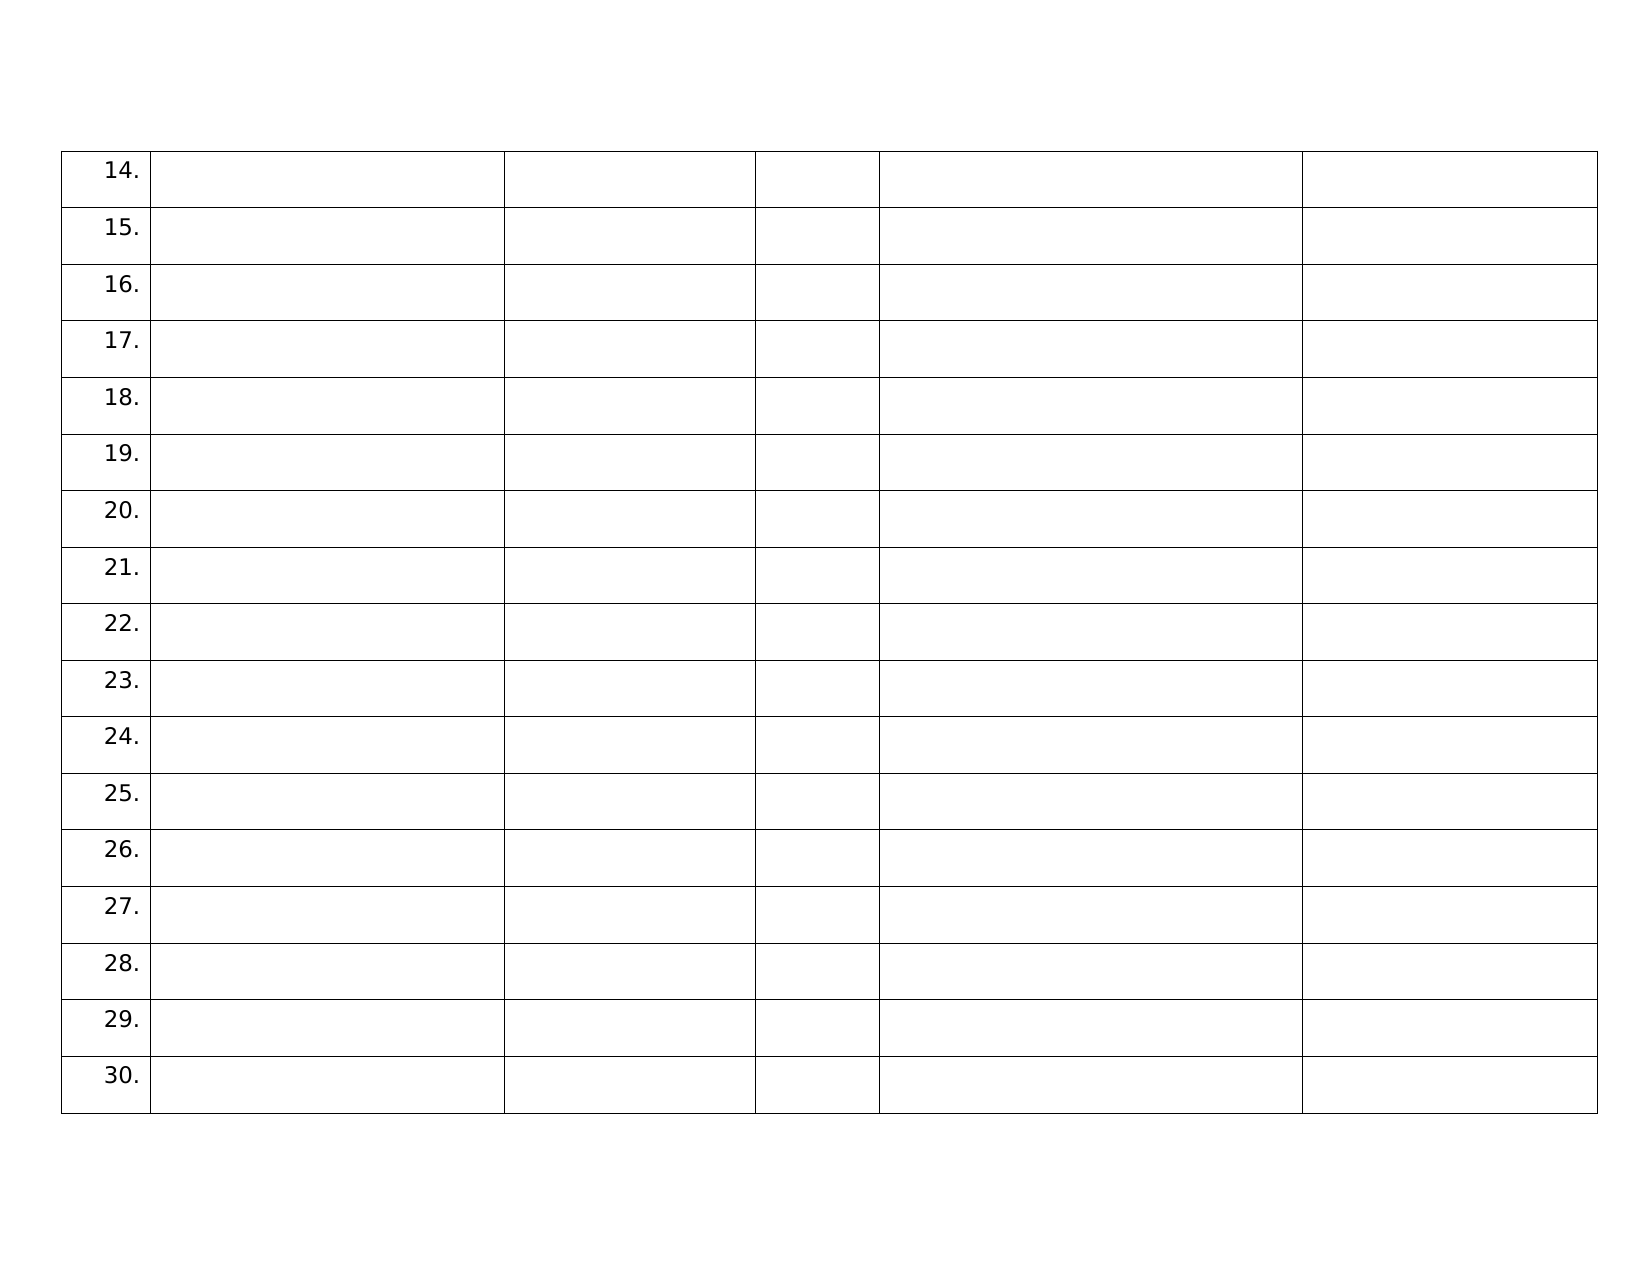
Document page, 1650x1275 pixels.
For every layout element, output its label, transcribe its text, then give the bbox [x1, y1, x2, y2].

table_cell [151, 774, 504, 829]
table_cell [1303, 661, 1597, 716]
table_cell [1303, 774, 1597, 829]
table_cell [505, 830, 755, 886]
table_cell [151, 208, 504, 264]
table_cell [151, 887, 504, 943]
table_cell 29. [62, 1000, 150, 1056]
table_cell [1303, 604, 1597, 660]
table_cell [505, 717, 755, 773]
table_cell [880, 208, 1302, 264]
table_cell 18. [62, 378, 150, 433]
table_cell [880, 321, 1302, 377]
table_cell [1303, 887, 1597, 943]
table_cell [880, 887, 1302, 943]
table_cell [505, 604, 755, 660]
table_cell [151, 378, 504, 433]
table_cell [880, 491, 1302, 547]
table_cell [1303, 1057, 1597, 1112]
table_cell 26. [62, 830, 150, 886]
table_cell 22. [62, 604, 150, 660]
table_cell [880, 830, 1302, 886]
table_cell [151, 944, 504, 999]
table_cell [880, 378, 1302, 433]
table_cell [880, 152, 1302, 207]
table_cell [756, 435, 879, 490]
table_cell [756, 774, 879, 829]
table_cell [880, 774, 1302, 829]
table_cell [151, 491, 504, 547]
table_cell [1303, 378, 1597, 433]
table_cell [756, 152, 879, 207]
table_cell [505, 661, 755, 716]
table_cell 20. [62, 491, 150, 547]
table_cell [1303, 321, 1597, 377]
table_cell [756, 887, 879, 943]
table_cell [151, 830, 504, 886]
table_cell [505, 1000, 755, 1056]
table_cell [1303, 944, 1597, 999]
table_cell 25. [62, 774, 150, 829]
table_cell 21. [62, 548, 150, 603]
table_cell [151, 321, 504, 377]
table_cell [756, 944, 879, 999]
table_cell [505, 774, 755, 829]
table_cell [756, 1057, 879, 1112]
table_cell [880, 435, 1302, 490]
table_cell [1303, 152, 1597, 207]
table_cell 30. [62, 1057, 150, 1112]
table_cell [151, 548, 504, 603]
table_cell 27. [62, 887, 150, 943]
table_cell [505, 491, 755, 547]
table_cell [880, 1057, 1302, 1112]
table_cell 19. [62, 435, 150, 490]
table_cell [505, 152, 755, 207]
table_cell 23. [62, 661, 150, 716]
table_cell [505, 887, 755, 943]
table_cell [1303, 548, 1597, 603]
table_cell [756, 548, 879, 603]
table_cell [505, 435, 755, 490]
table_cell 28. [62, 944, 150, 999]
table_cell [151, 717, 504, 773]
table_cell [151, 1057, 504, 1112]
table_cell [880, 1000, 1302, 1056]
table_cell [505, 265, 755, 320]
table_cell [151, 152, 504, 207]
table_cell [756, 321, 879, 377]
table_cell [505, 1057, 755, 1112]
table_cell 15. [62, 208, 150, 264]
table_cell [151, 1000, 504, 1056]
table_cell [1303, 208, 1597, 264]
table_cell [505, 208, 755, 264]
table_cell [756, 265, 879, 320]
table_cell [151, 604, 504, 660]
table_cell 17. [62, 321, 150, 377]
table_cell [151, 265, 504, 320]
table_cell [756, 604, 879, 660]
table_cell [880, 661, 1302, 716]
table_cell [1303, 435, 1597, 490]
table_cell [880, 944, 1302, 999]
table_cell [880, 717, 1302, 773]
table_cell [756, 830, 879, 886]
table_cell [505, 321, 755, 377]
table_cell [1303, 830, 1597, 886]
table_cell [756, 491, 879, 547]
table_cell [756, 717, 879, 773]
table_cell [1303, 717, 1597, 773]
table_cell 14. [62, 152, 150, 207]
table_cell [880, 265, 1302, 320]
table_cell [756, 208, 879, 264]
table_cell [756, 378, 879, 433]
table_cell [1303, 491, 1597, 547]
table_cell [151, 435, 504, 490]
table_cell [505, 548, 755, 603]
table_cell [756, 661, 879, 716]
table_cell 24. [62, 717, 150, 773]
table_cell [756, 1000, 879, 1056]
table_cell [1303, 1000, 1597, 1056]
table_cell [505, 378, 755, 433]
table_cell [505, 944, 755, 999]
table_cell [1303, 265, 1597, 320]
table_cell 16. [62, 265, 150, 320]
table_cell [880, 604, 1302, 660]
table_cell [880, 548, 1302, 603]
table_cell [151, 661, 504, 716]
